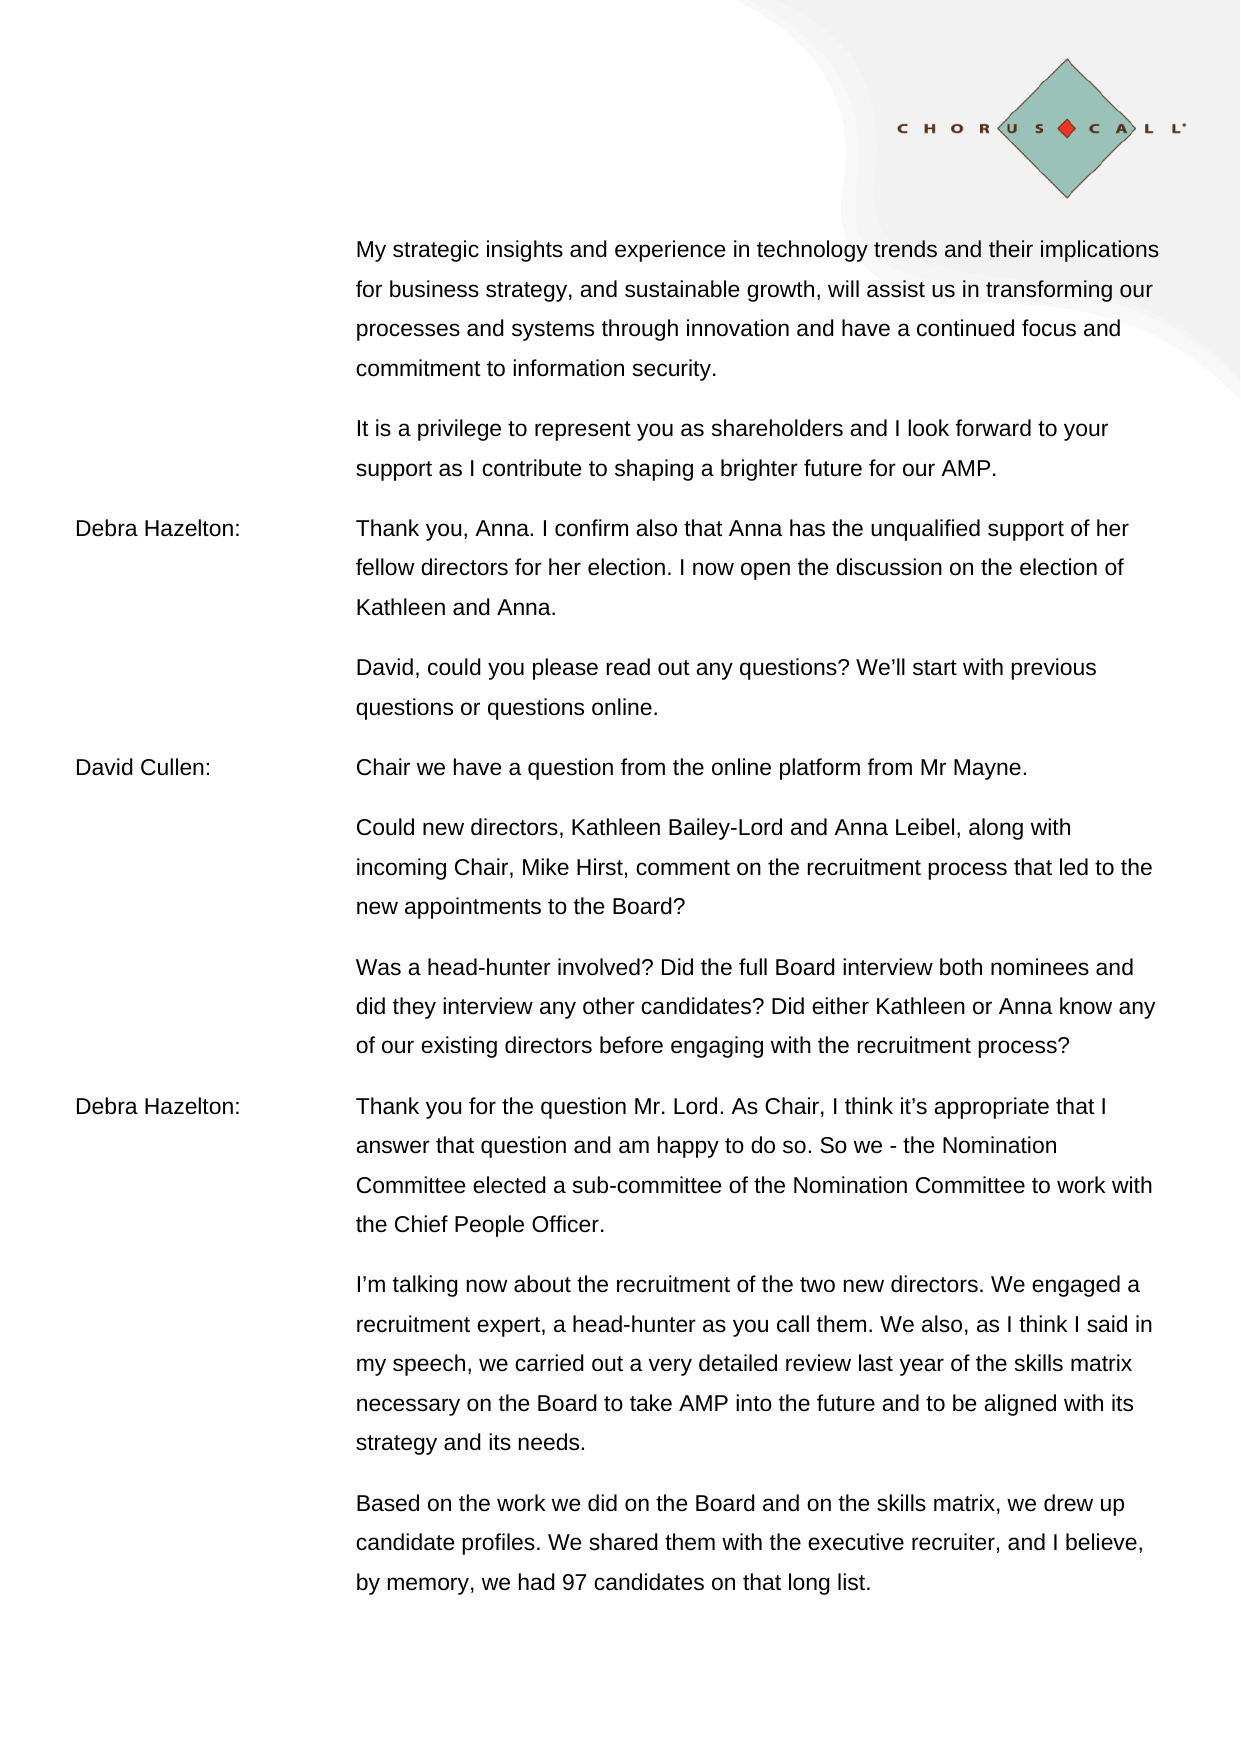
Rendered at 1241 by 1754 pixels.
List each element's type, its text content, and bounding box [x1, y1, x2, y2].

text Could new directors, Kathleen Bailey-Lord and Anna Leibel, along with incoming Chair, Mike Hirst, comment on the recruitment process that led to the new appointments to the Board? [75, 814, 1165, 919]
text Was a head-hunter involved? Did the full Board interview both nominees and did they interview any other candidates? Did either Kathleen or Anna know any of our existing directors before engaging with the recruitment process? [75, 953, 1165, 1059]
text It is a privilege to represent you as shareholders and I look forward to your support as I contribute to shaping a brighter future for our AMP. [75, 415, 1165, 481]
text My strategic insights and experience in technology trends and their implications for business strategy, and sustainable growth, will assist us in transforming our processes and systems through innovation and have a continued focus and commitment to information security. [75, 236, 1165, 381]
text David Cullen: Chair we have a question from the online platform from Mr Mayne. [75, 754, 1165, 780]
text Based on the work we did on the Board and on the skills matrix, we drew up candidate profiles. We shared them with the executive recruiter, and I believe, by memory, we had 97 candidates on that long list. [75, 1490, 1165, 1595]
picture [673, 0, 1241, 570]
text Debra Hazelton: Thank you for the question Mr. Lord. As Chair, I think it’s appropriate that I answer that question and am happy to do so. So we - the Nomination Committee elected a sub-committee of the Nomination Committee to work with the Chief People Officer. [75, 1093, 1165, 1237]
text I’m talking now about the recruitment of the two new directors. We engaged a recruitment expert, a head-hunter as you call them. We also, as I think I said in my speech, we carried out a very detailed review last year of the skills matrix necessary on the Board to take AMP into the future and to be aligned with its strategy and its needs. [75, 1271, 1165, 1456]
text Debra Hazelton: Thank you, Anna. I confirm also that Anna has the unqualified support of her fellow directors for her election. I now open the discussion on the election of Kathleen and Anna. [75, 515, 1165, 620]
text David, could you please read out any questions? We’ll start with previous questions or questions online. [356, 654, 1165, 720]
